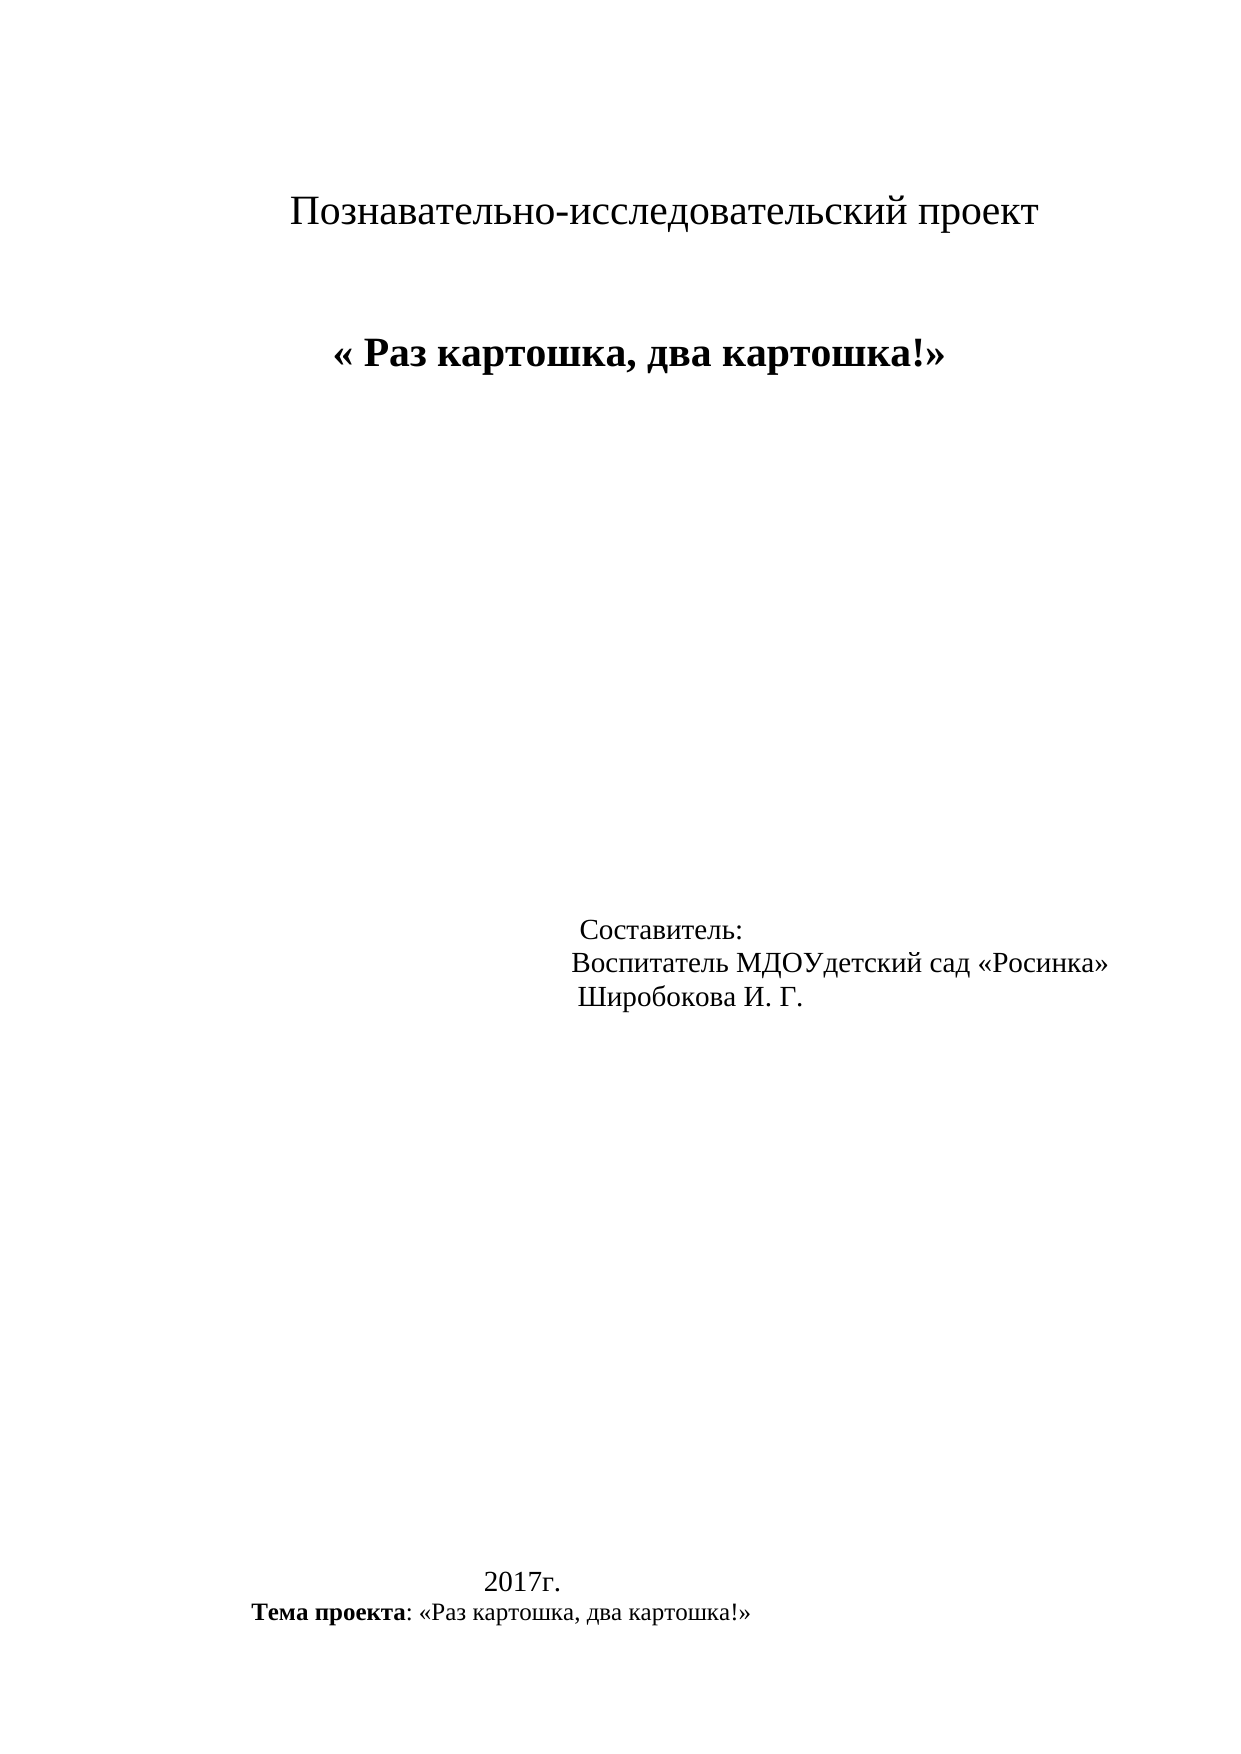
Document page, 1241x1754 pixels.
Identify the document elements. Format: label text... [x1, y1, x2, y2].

text Воспитатель МДОУдетский сад «Росинка» [215, 946, 1152, 979]
text « Раз картошка, два картошка!» [102, 327, 1208, 375]
text 2017г. [177, 1564, 1152, 1597]
text Составитель: [215, 912, 1152, 946]
text Познавательно-исследовательский проект [177, 185, 1152, 233]
text Широбокова И. Г. [177, 979, 1152, 1013]
text Тема проекта: «Раз картошка, два картошка!» [177, 1597, 1152, 1626]
